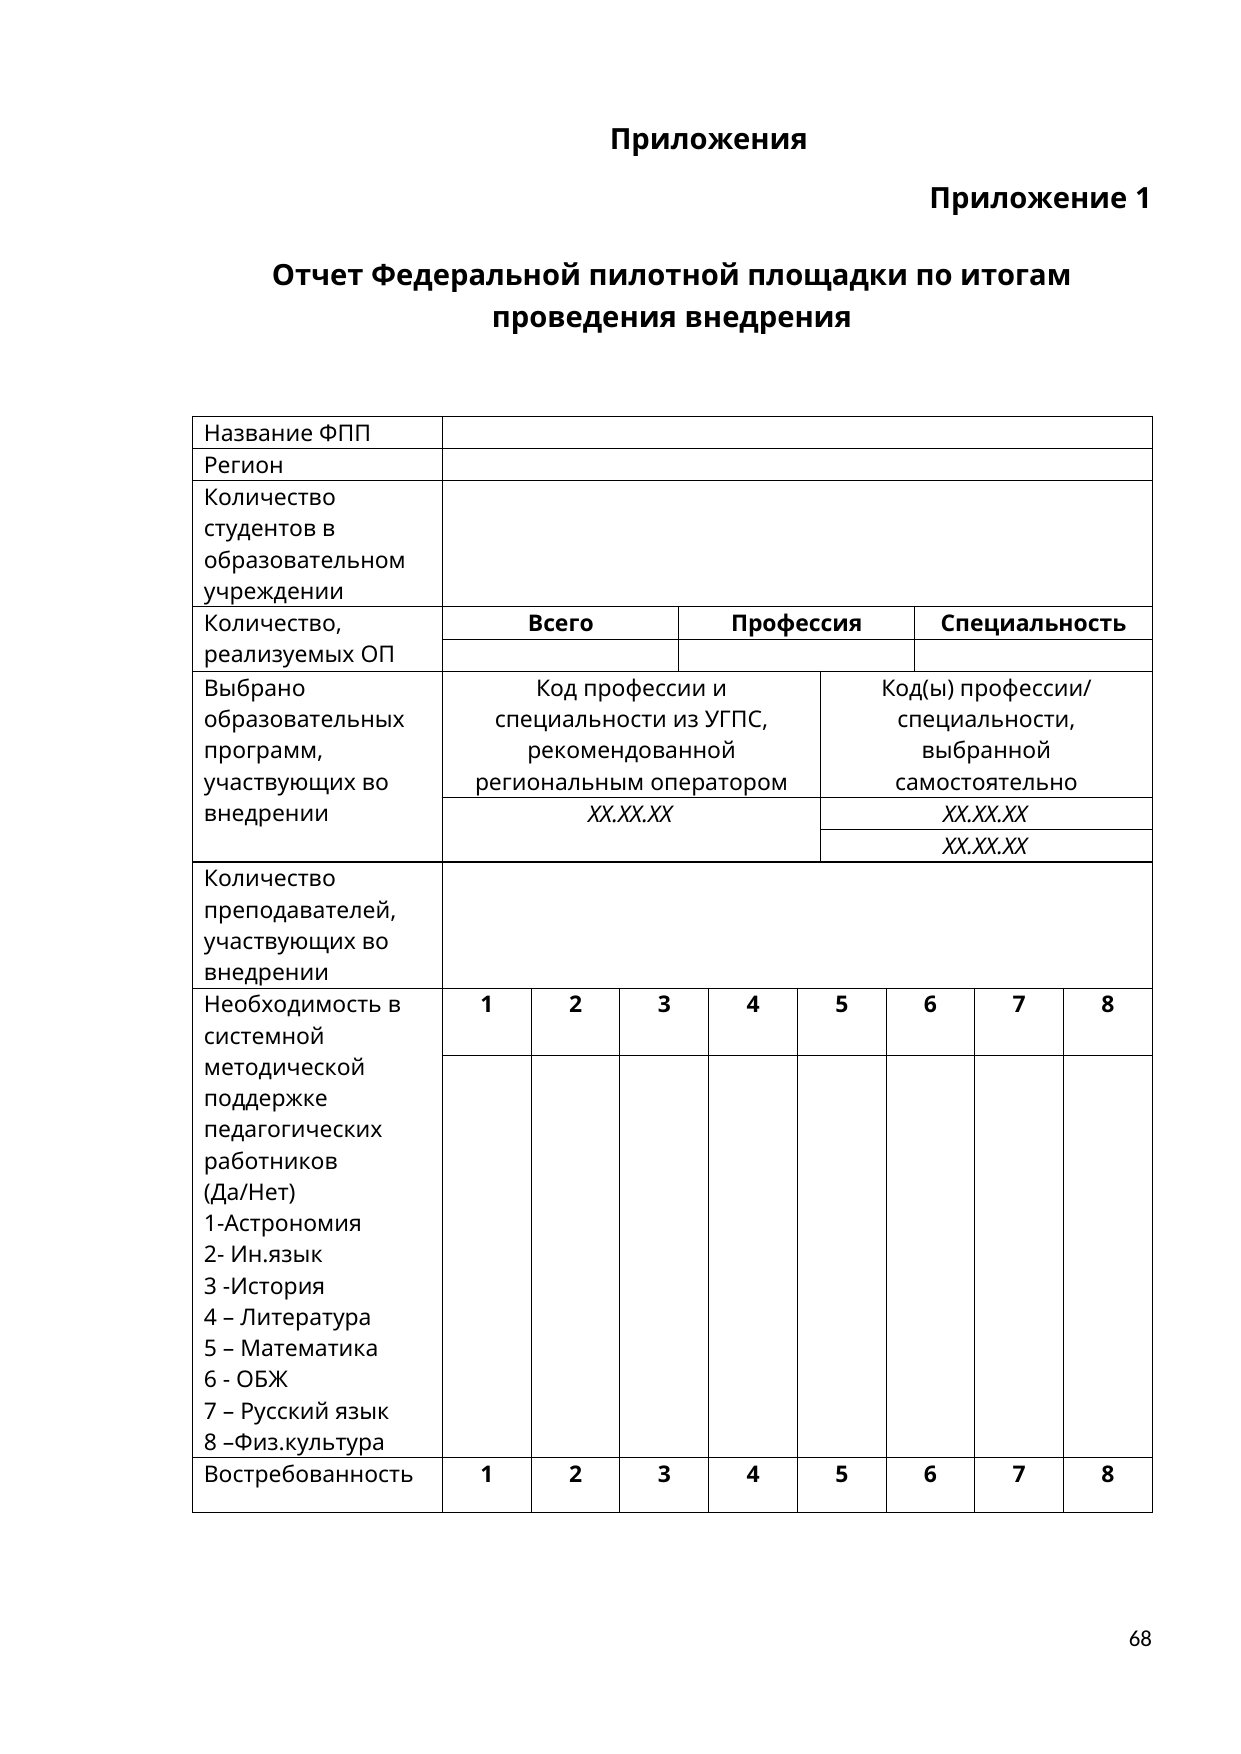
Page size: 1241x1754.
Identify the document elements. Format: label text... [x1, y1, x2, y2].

table_header [443, 417, 1152, 448]
table_cell [1064, 1056, 1152, 1457]
text Отчет Федеральной пилотной площадки по итогам проведения внедрения [192, 254, 1152, 336]
table_cell 2 [532, 1458, 619, 1512]
table_cell 1 [443, 989, 531, 1055]
table_cell ХХ.ХХ.ХХ [821, 830, 1152, 861]
table_cell 1 [443, 1458, 531, 1512]
table_cell [975, 1056, 1063, 1457]
table_cell Выбрано образовательных программ, участвующих во внедрении [193, 672, 442, 861]
table_cell Необходимость в системной методической поддержке педагогических работников (Да/Нет) 1-Астрономия 2- Ин.язык 3 -История 4 – Литература 5 – Математика 6 - ОБЖ 7 – Русский язык 8 –Физ.культура [193, 989, 442, 1457]
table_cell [193, 1458, 442, 1512]
table_cell 3 [620, 1458, 708, 1512]
table_cell 7 [975, 989, 1063, 1055]
table_cell Код(ы) профессии/ специальности, выбранной самостоятельно [821, 672, 1152, 797]
table_cell Всего [443, 607, 678, 638]
table_cell 2 [532, 989, 619, 1055]
table_cell 5 [798, 1458, 886, 1512]
table_cell [443, 1056, 531, 1457]
table_cell [443, 863, 1152, 987]
table_cell Регион [193, 449, 442, 480]
table_cell 8 [1064, 1458, 1152, 1512]
table_cell [679, 640, 914, 671]
table_cell [532, 1056, 619, 1457]
table_cell [443, 449, 1152, 480]
table_cell 5 [798, 989, 886, 1055]
table_cell [887, 1056, 974, 1457]
table_cell 3 [620, 989, 708, 1055]
table_cell [915, 640, 1152, 671]
table_cell [443, 481, 1152, 606]
table_cell [620, 1056, 708, 1457]
table_cell Код профессии и специальности из УГПС, рекомендованной региональным оператором [443, 672, 820, 797]
table_cell 6 [887, 1458, 974, 1512]
table_cell [709, 1056, 797, 1457]
table_cell 7 [975, 1458, 1063, 1512]
table_cell 6 [887, 989, 974, 1055]
table_cell 8 [1064, 989, 1152, 1055]
table_cell [798, 1056, 886, 1457]
table_header Название ФПП [193, 417, 442, 448]
table_cell ХХ.ХХ.ХХ [821, 798, 1152, 829]
text Приложение 1 [192, 178, 1152, 217]
subtitle Приложения [192, 118, 1152, 158]
table_cell Количество студентов в образовательном учреждении [193, 481, 442, 606]
table_cell Специальность [915, 607, 1152, 638]
table_cell [443, 640, 678, 671]
table_cell 4 [709, 1458, 797, 1512]
table_cell Профессия [679, 607, 914, 638]
table_cell Количество, реализуемых ОП [193, 607, 442, 671]
table_cell ХХ.ХХ.ХХ [443, 798, 820, 861]
table_cell 4 [709, 989, 797, 1055]
table_cell Количество преподавателей, участвующих во внедрении [193, 863, 442, 987]
